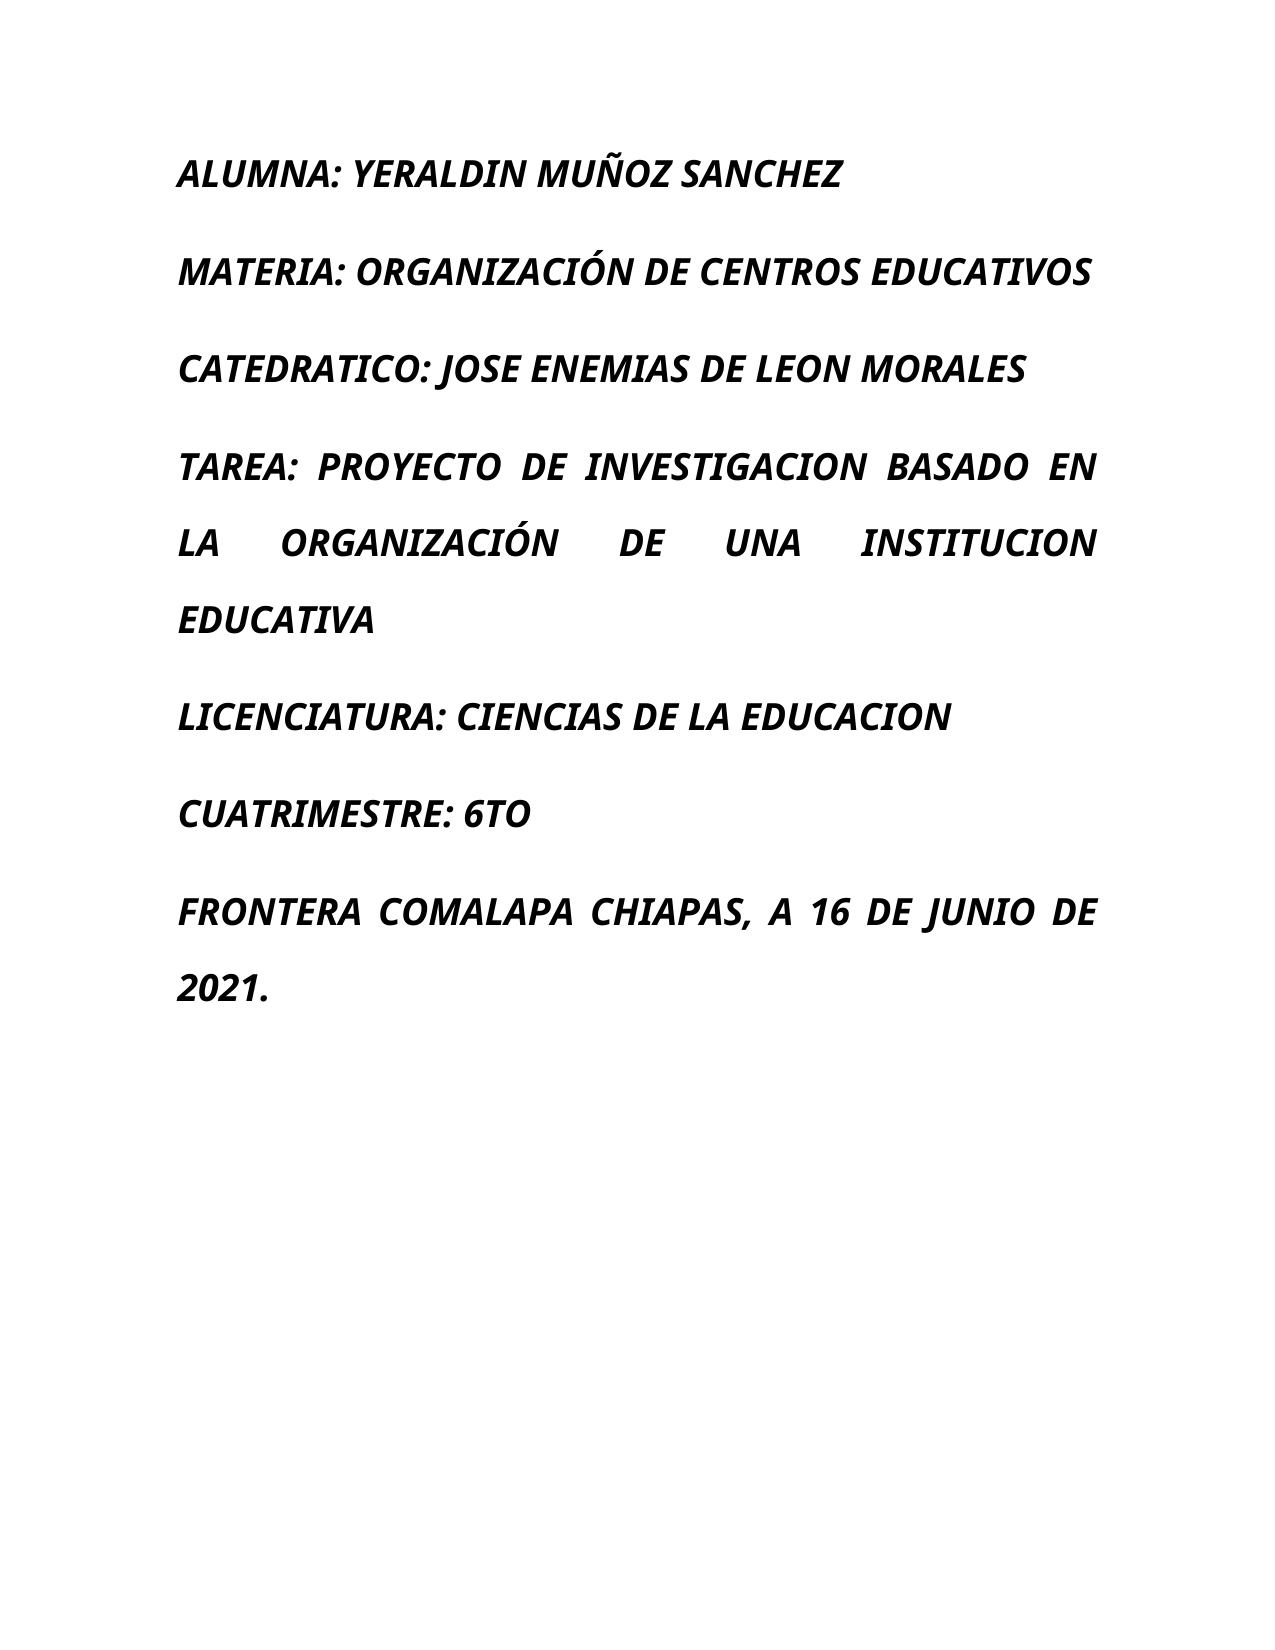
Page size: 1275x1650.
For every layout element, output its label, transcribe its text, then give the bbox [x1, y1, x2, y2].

text FRONTERA COMALAPA CHIAPAS, A 16 DE JUNIO DE 2021. [177, 885, 1098, 1013]
text LICENCIATURA: CIENCIAS DE LA EDUCACION [177, 690, 1098, 741]
text MATERIA: ORGANIZACIÓN DE CENTROS EDUCATIVOS [177, 245, 1098, 296]
text CATEDRATICO: JOSE ENEMIAS DE LEON MORALES [177, 342, 1098, 393]
text ALUMNA: YERALDIN MUÑOZ SANCHEZ [177, 148, 1098, 199]
text CUATRIMESTRE: 6TO [177, 788, 1098, 839]
text TAREA: PROYECTO DE INVESTIGACION BASADO EN LA ORGANIZACIÓN DE UNA INSTITUCION EDUCATIVA [177, 440, 1098, 644]
